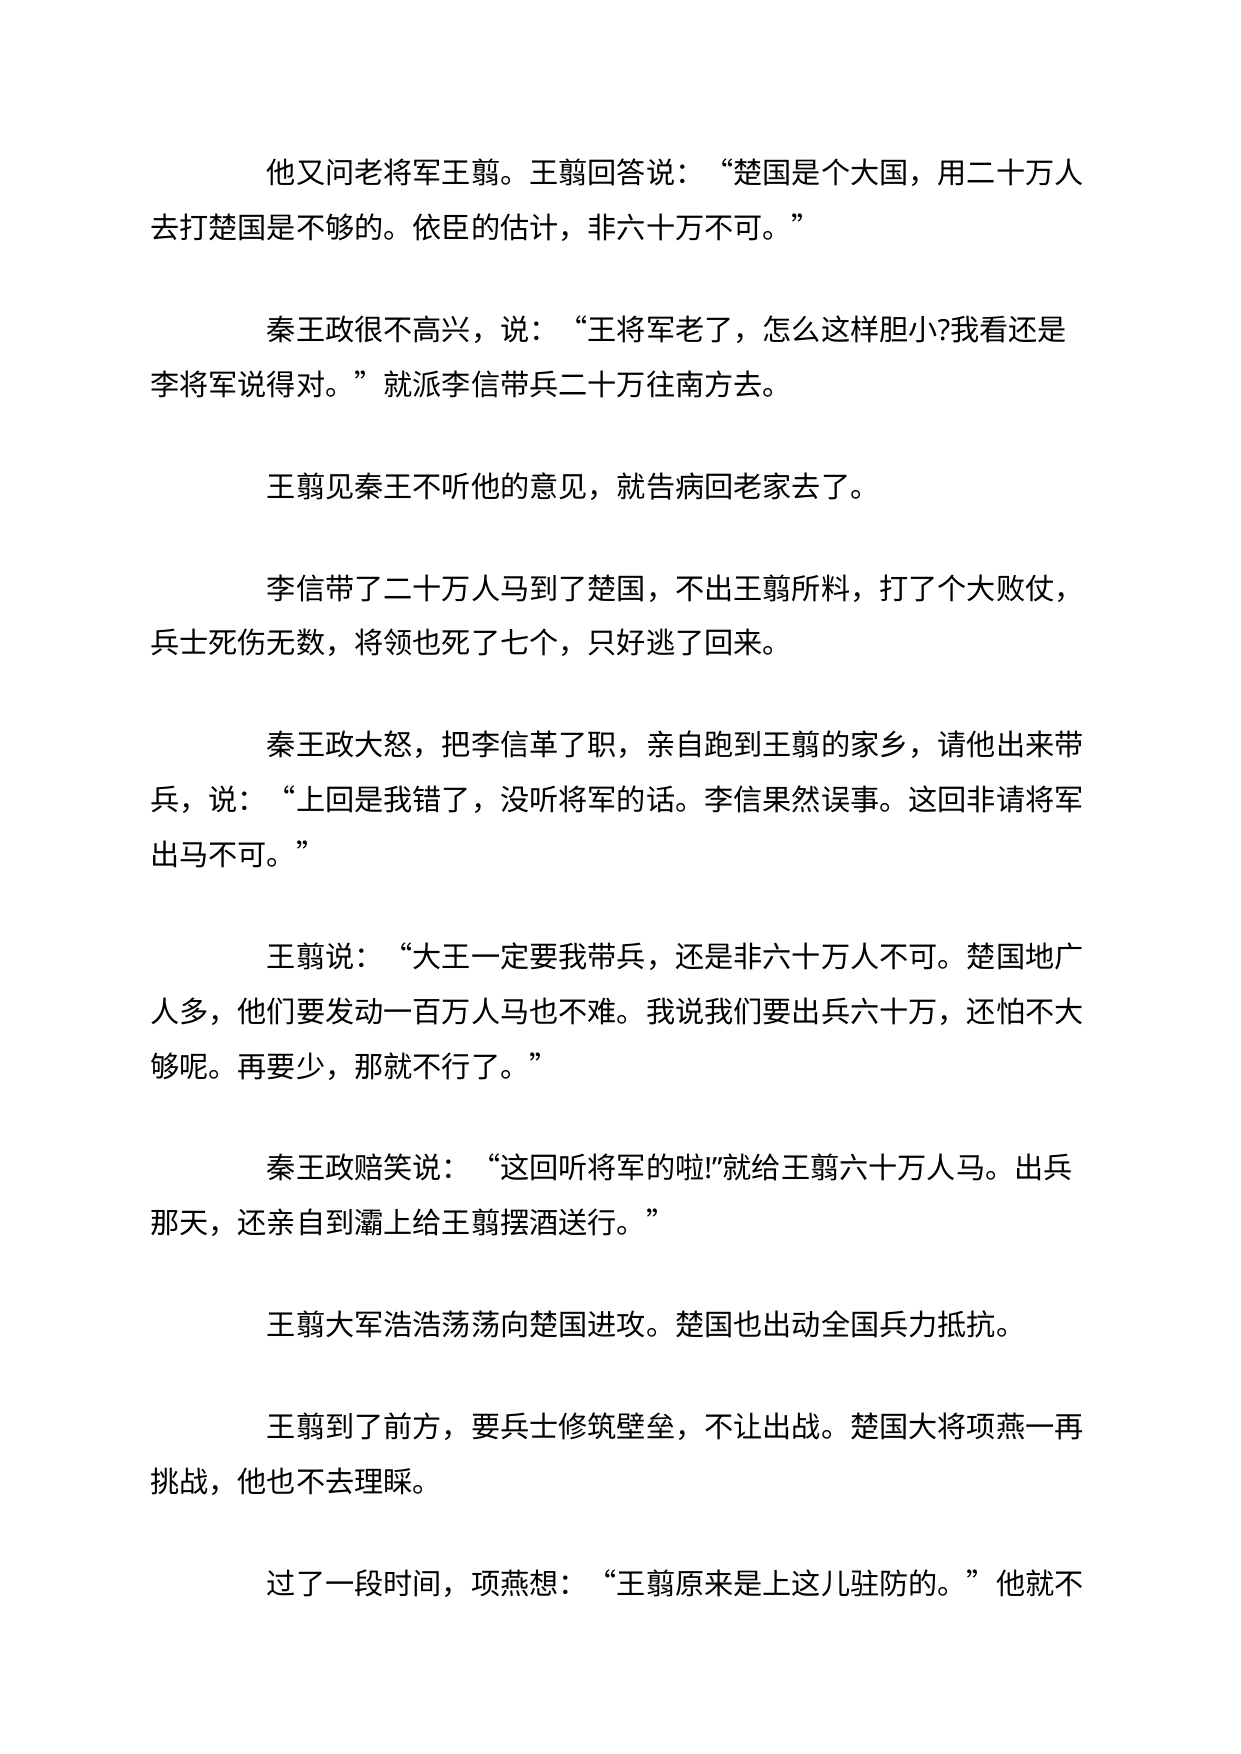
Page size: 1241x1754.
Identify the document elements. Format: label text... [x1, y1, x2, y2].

text 王翦说：“大王一定要我带兵，还是非六十万人不可。楚国地广人多，他们要发动一百万人马也不难。我说我们要出兵六十万，还怕不大够呢。再要少，那就不行了。” [150, 933, 1090, 1086]
text 王翦到了前方，要兵士修筑壁垒，不让出战。楚国大将项燕一再挑战，他也不去理睬。 [150, 1403, 1090, 1501]
text 秦王政大怒，把李信革了职，亲自跑到王翦的家乡，请他出来带兵，说：“上回是我错了，没听将军的话。李信果然误事。这回非请将军出马不可。” [150, 722, 1090, 874]
text 他又问老将军王翦。王翦回答说：“楚国是个大国，用二十万人去打楚国是不够的。依臣的估计，非六十万不可。” [150, 150, 1090, 247]
text 王翦见秦王不听他的意见，就告病回老家去了。 [150, 463, 1090, 506]
text 秦王政很不高兴，说：“王将军老了，怎么这样胆小?我看还是李将军说得对。”就派李信带兵二十万往南方去。 [150, 307, 1090, 404]
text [150, 1560, 1090, 1602]
text 秦王政赔笑说：“这回听将军的啦!”就给王翦六十万人马。出兵那天，还亲自到灞上给王翦摆酒送行。” [150, 1145, 1090, 1242]
text 王翦大军浩浩荡荡向楚国进攻。楚国也出动全国兵力抵抗。 [150, 1302, 1090, 1344]
text 李信带了二十万人马到了楚国，不出王翦所料，打了个大败仗，兵士死伤无数，将领也死了七个，只好逃了回来。 [150, 565, 1090, 662]
